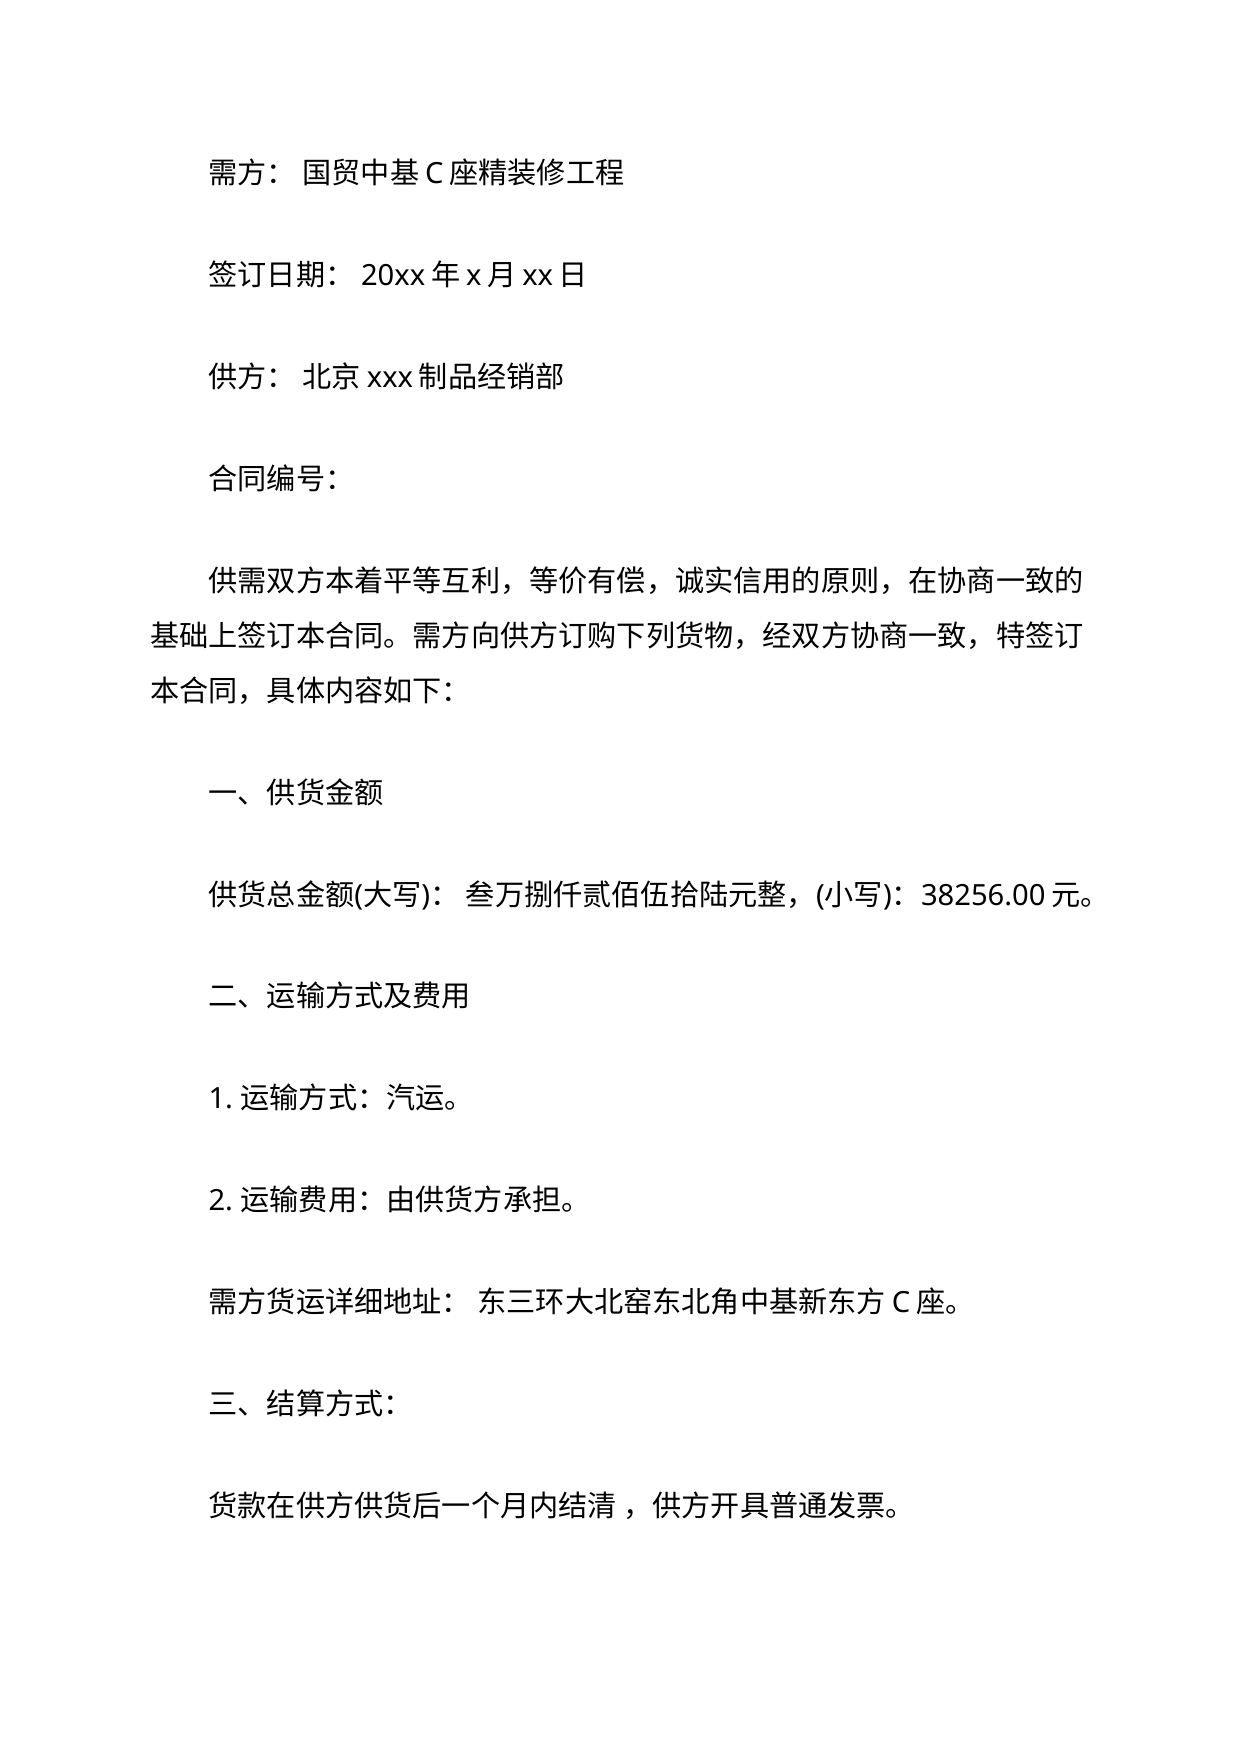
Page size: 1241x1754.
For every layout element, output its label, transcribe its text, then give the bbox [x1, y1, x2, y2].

text 货款在供方供货后一个月内结清 ，供方开具普通发票。 [150, 1482, 1090, 1525]
text 需方货运详细地址： 东三环大北窑东北角中基新东方C座。 [150, 1279, 1090, 1321]
text 三、结算方式： [150, 1381, 1090, 1423]
text 需方： 国贸中基C座精装修工程 [150, 150, 1090, 192]
text 2. 运输费用：由供货方承担。 [150, 1177, 1090, 1219]
text 1. 运输方式：汽运。 [150, 1075, 1090, 1117]
text 供方： 北京xxx制品经销部 [150, 354, 1090, 396]
text 供需双方本着平等互利，等价有偿，诚实信用的原则，在协商一致的基础上签订本合同。需方向供方订购下列货物，经双方协商一致，特签订本合同，具体内容如下： [150, 558, 1090, 710]
text 合同编号： [150, 456, 1090, 498]
text 供货总金额(大写)： 叁万捌仟贰佰伍拾陆元整，(小写)：38256.00元。 [150, 871, 1090, 913]
text 签订日期： 20xx年x月xx日 [150, 252, 1090, 294]
text 一、供货金额 [150, 769, 1090, 812]
text 二、运输方式及费用 [150, 973, 1090, 1015]
